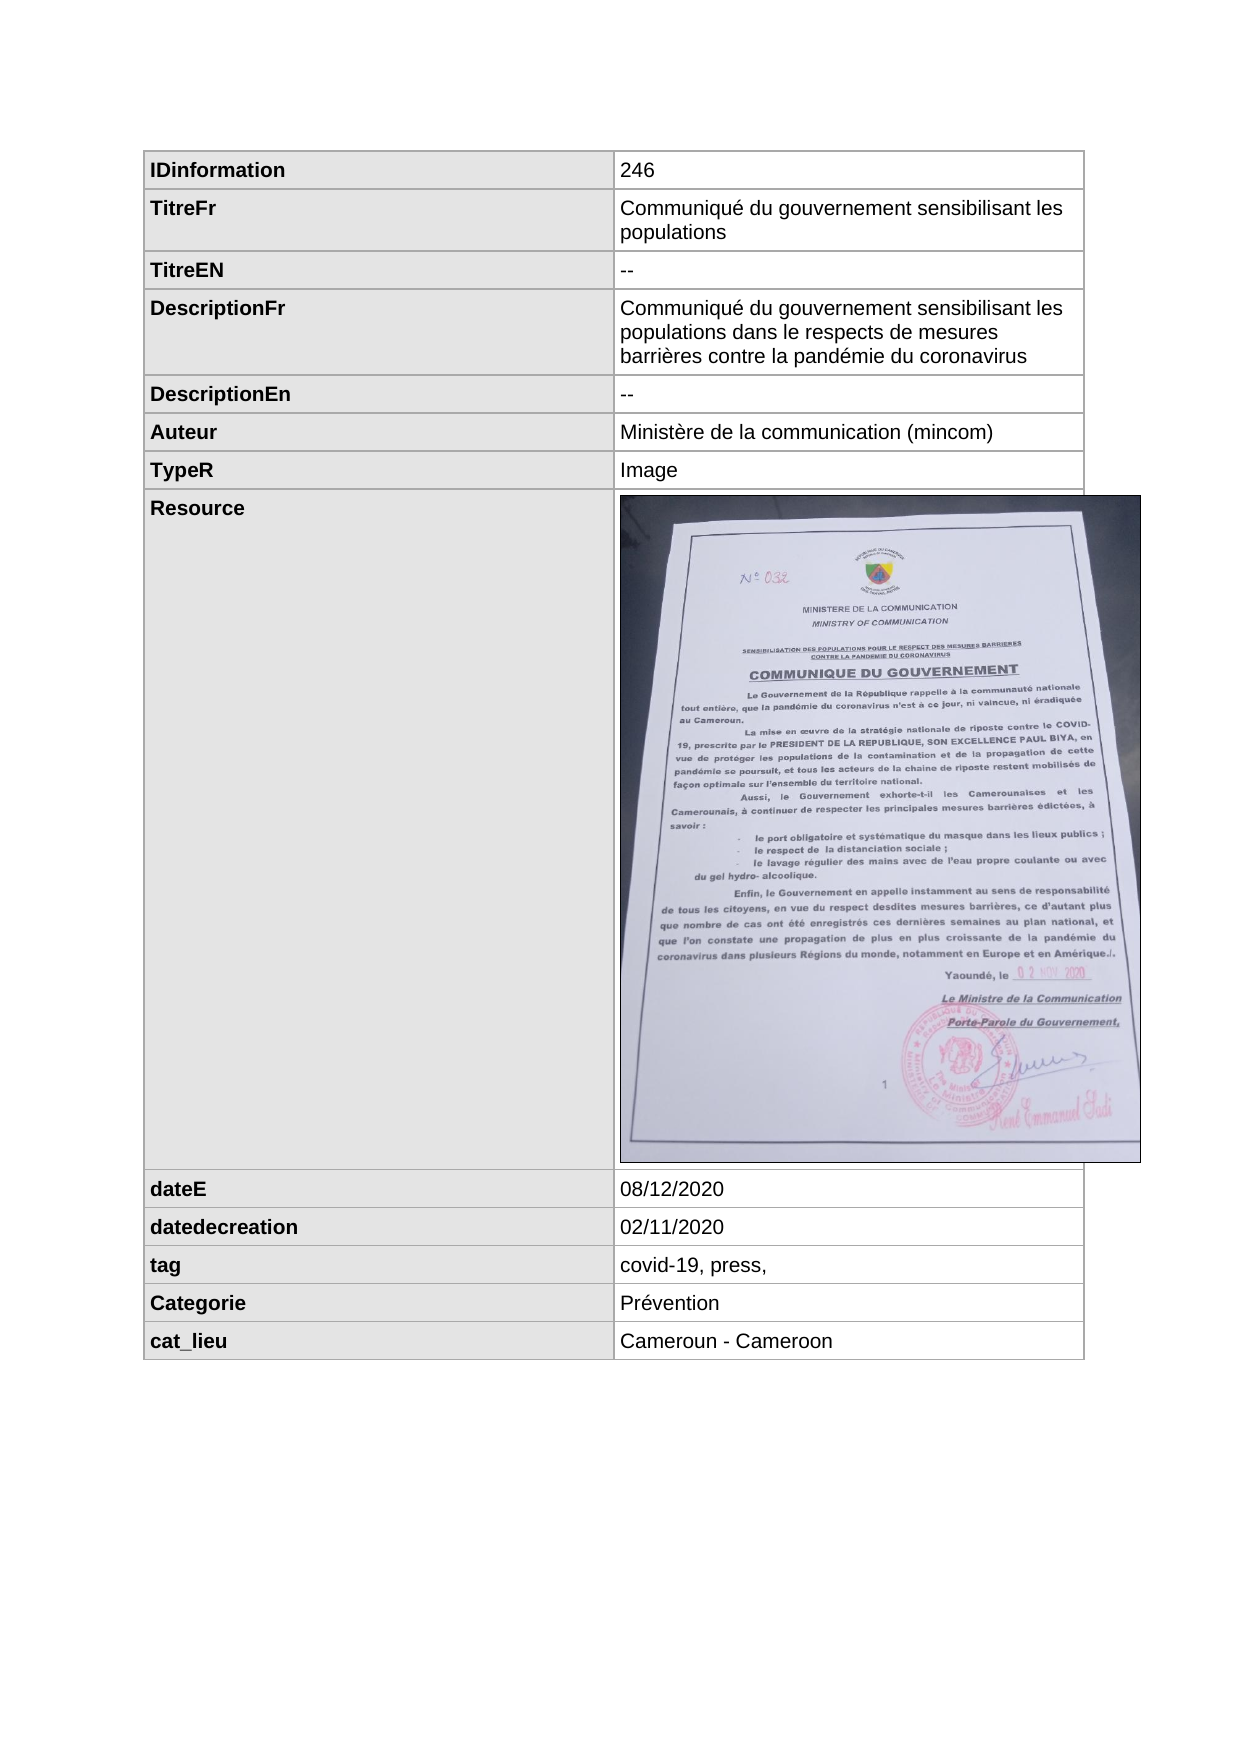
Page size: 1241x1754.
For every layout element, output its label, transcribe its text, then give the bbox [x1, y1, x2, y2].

table_header IDinformation [145, 152, 613, 188]
table_cell -- [615, 376, 1083, 412]
table_cell datedecreation [145, 1208, 613, 1245]
table_cell Auteur [145, 414, 613, 450]
table_cell covid-19, press, [615, 1246, 1083, 1283]
table_cell Image [615, 452, 1083, 488]
table_cell Resource [145, 490, 613, 1169]
table_cell DescriptionFr [145, 290, 613, 374]
picture [621, 496, 1140, 1162]
table_cell TypeR [145, 452, 613, 488]
table_cell 02/11/2020 [615, 1208, 1083, 1245]
table_cell Communiqué du gouvernement sensibilisant les populations dans le respects de mesures barrières contre la pandémie du coronavirus [615, 290, 1083, 374]
table_cell -- [615, 252, 1083, 288]
table_header 246 [615, 152, 1083, 188]
table_cell Communiqué du gouvernement sensibilisant les populations [615, 190, 1083, 250]
table_cell DescriptionEn [145, 376, 613, 412]
table_cell Prévention [615, 1284, 1083, 1321]
table_cell TitreFr [145, 190, 613, 250]
table_cell [615, 490, 1083, 1169]
table_cell cat_lieu [145, 1322, 613, 1359]
table_cell Ministère de la communication (mincom) [615, 414, 1083, 450]
table_cell 08/12/2020 [615, 1170, 1083, 1207]
table_cell Cameroun - Cameroon [615, 1322, 1083, 1359]
table_cell TitreEN [145, 252, 613, 288]
table_cell tag [145, 1246, 613, 1283]
table_cell Categorie [145, 1284, 613, 1321]
table_cell dateE [145, 1170, 613, 1207]
